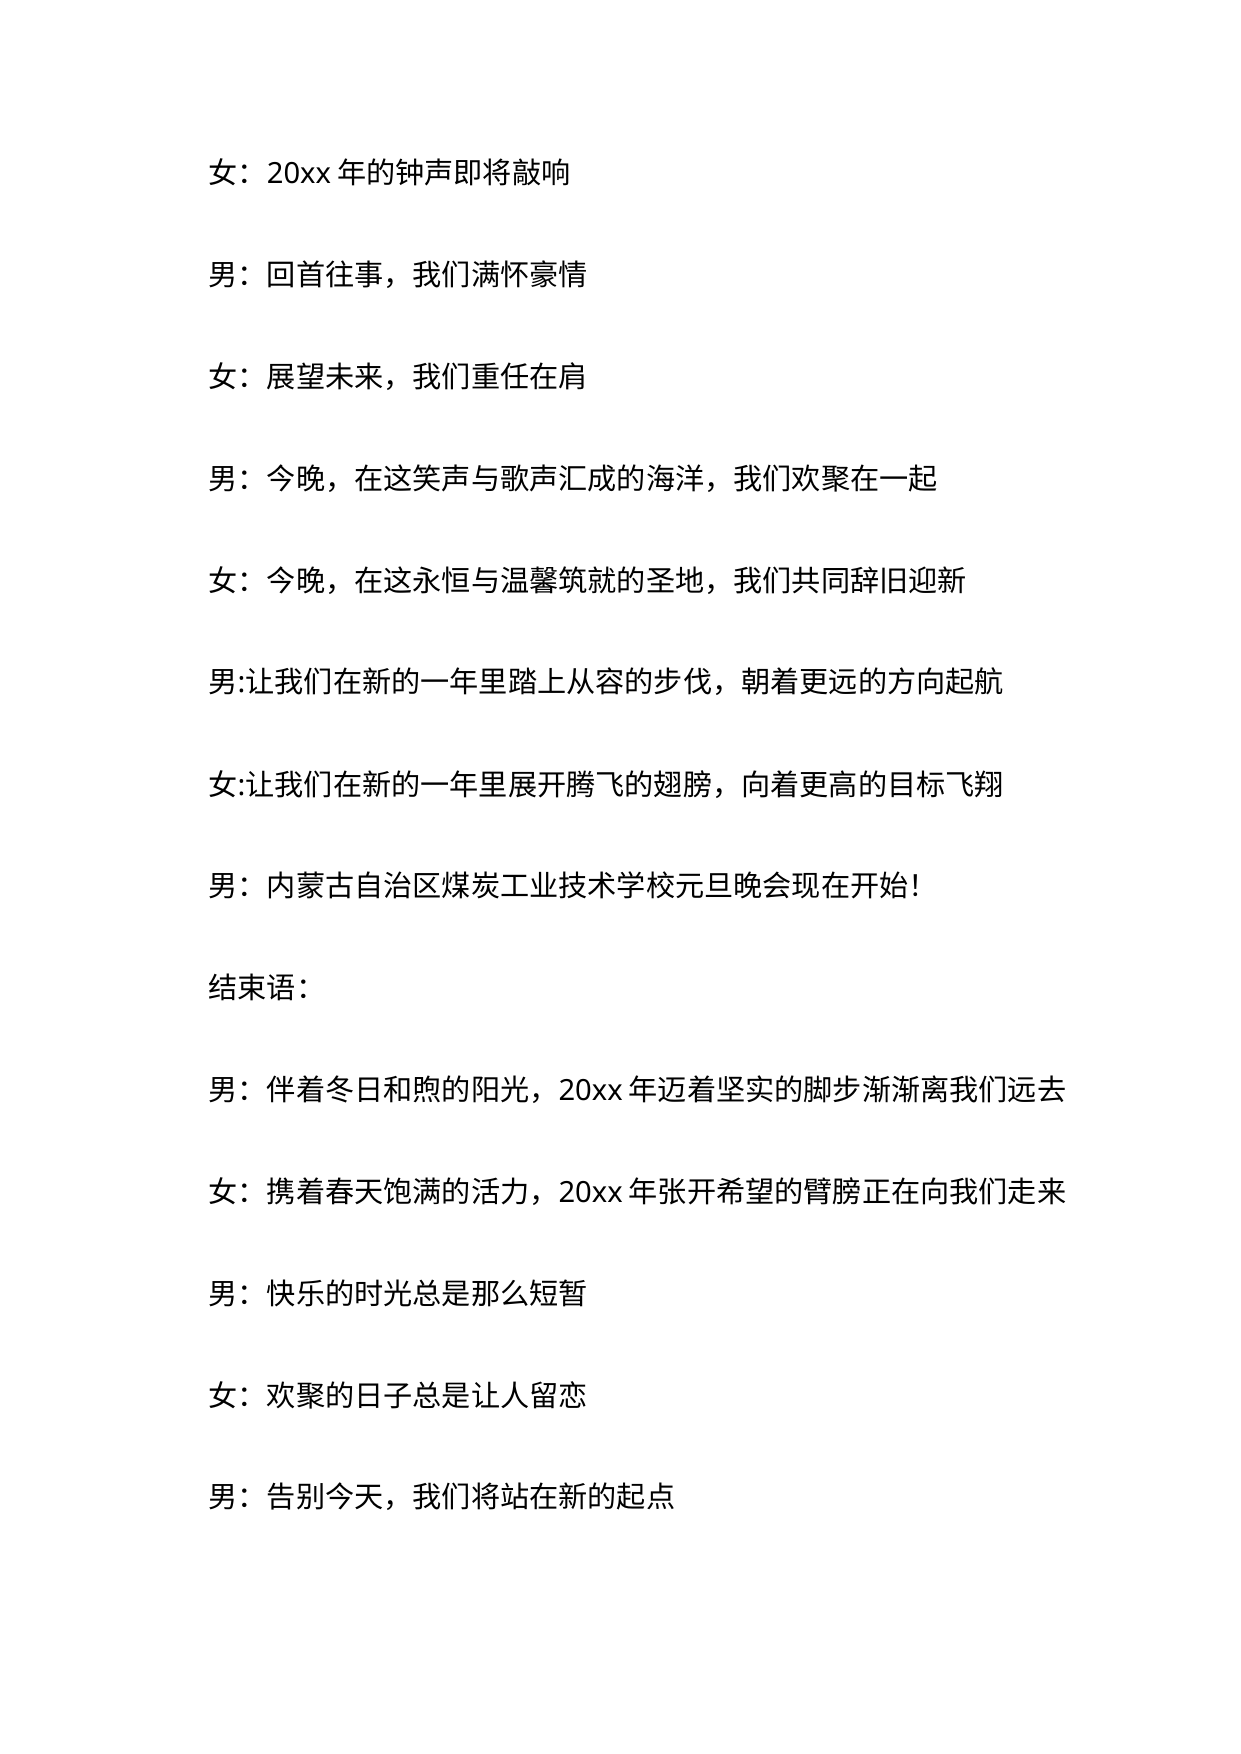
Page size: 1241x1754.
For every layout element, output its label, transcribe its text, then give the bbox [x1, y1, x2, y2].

text 女：20xx年的钟声即将敲响 [150, 150, 1090, 192]
text 男：内蒙古自治区煤炭工业技术学校元旦晚会现在开始！ [150, 863, 1090, 905]
text 女：携着春天饱满的活力，20xx年张开希望的臂膀正在向我们走来 [150, 1168, 1090, 1211]
text 女：展望未来，我们重任在肩 [150, 354, 1090, 396]
text 女:让我们在新的一年里展开腾飞的翅膀，向着更高的目标飞翔 [150, 761, 1090, 803]
text 结束语： [150, 965, 1090, 1007]
text 男：今晚，在这笑声与歌声汇成的海洋，我们欢聚在一起 [150, 456, 1090, 498]
text 男：伴着冬日和煦的阳光，20xx年迈着坚实的脚步渐渐离我们远去 [150, 1067, 1090, 1109]
text 男：告别今天，我们将站在新的起点 [150, 1474, 1090, 1516]
text 男：快乐的时光总是那么短暂 [150, 1271, 1090, 1313]
text 男:让我们在新的一年里踏上从容的步伐，朝着更远的方向起航 [150, 659, 1090, 701]
text 男：回首往事，我们满怀豪情 [150, 252, 1090, 294]
text 女：今晚，在这永恒与温馨筑就的圣地，我们共同辞旧迎新 [150, 557, 1090, 599]
text 女：欢聚的日子总是让人留恋 [150, 1372, 1090, 1414]
